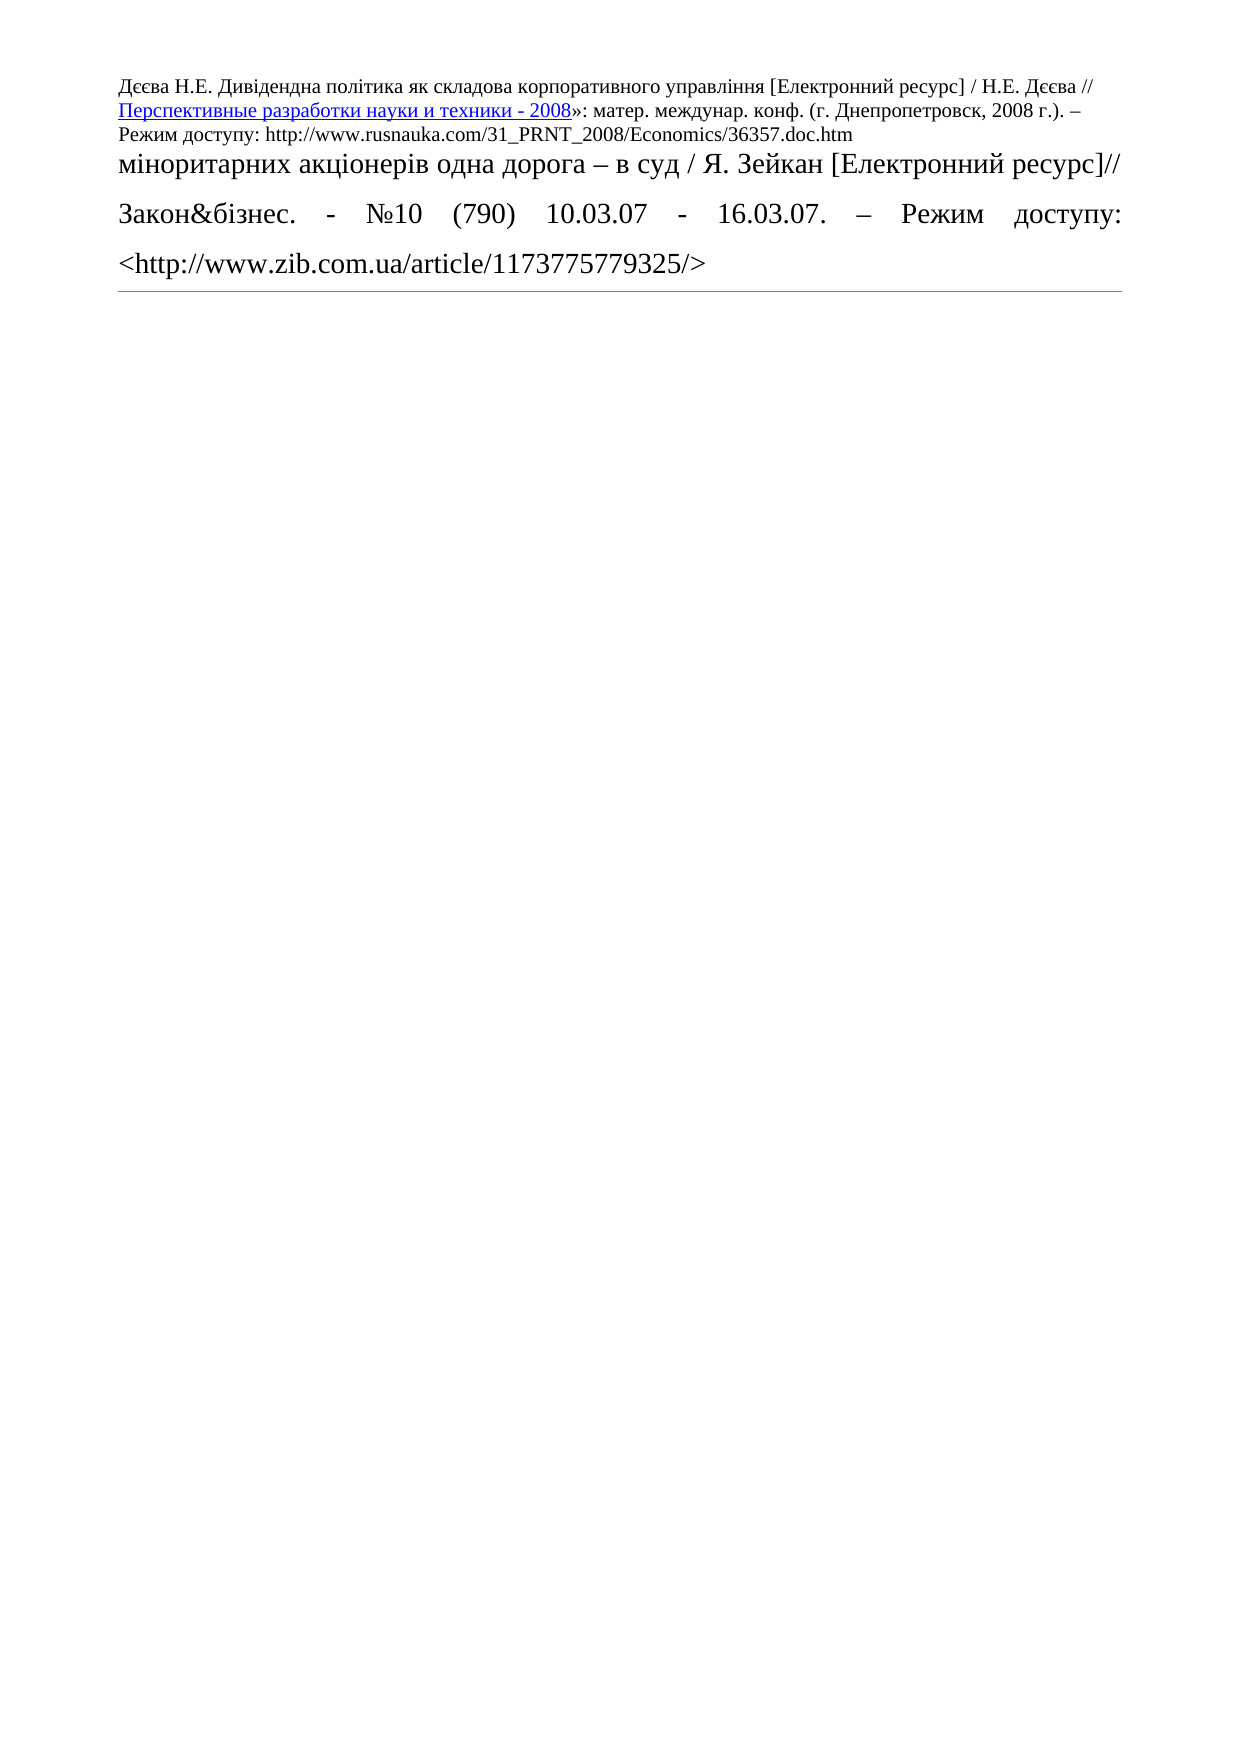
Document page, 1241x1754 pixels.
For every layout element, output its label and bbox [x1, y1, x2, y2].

text [118, 146, 1122, 291]
